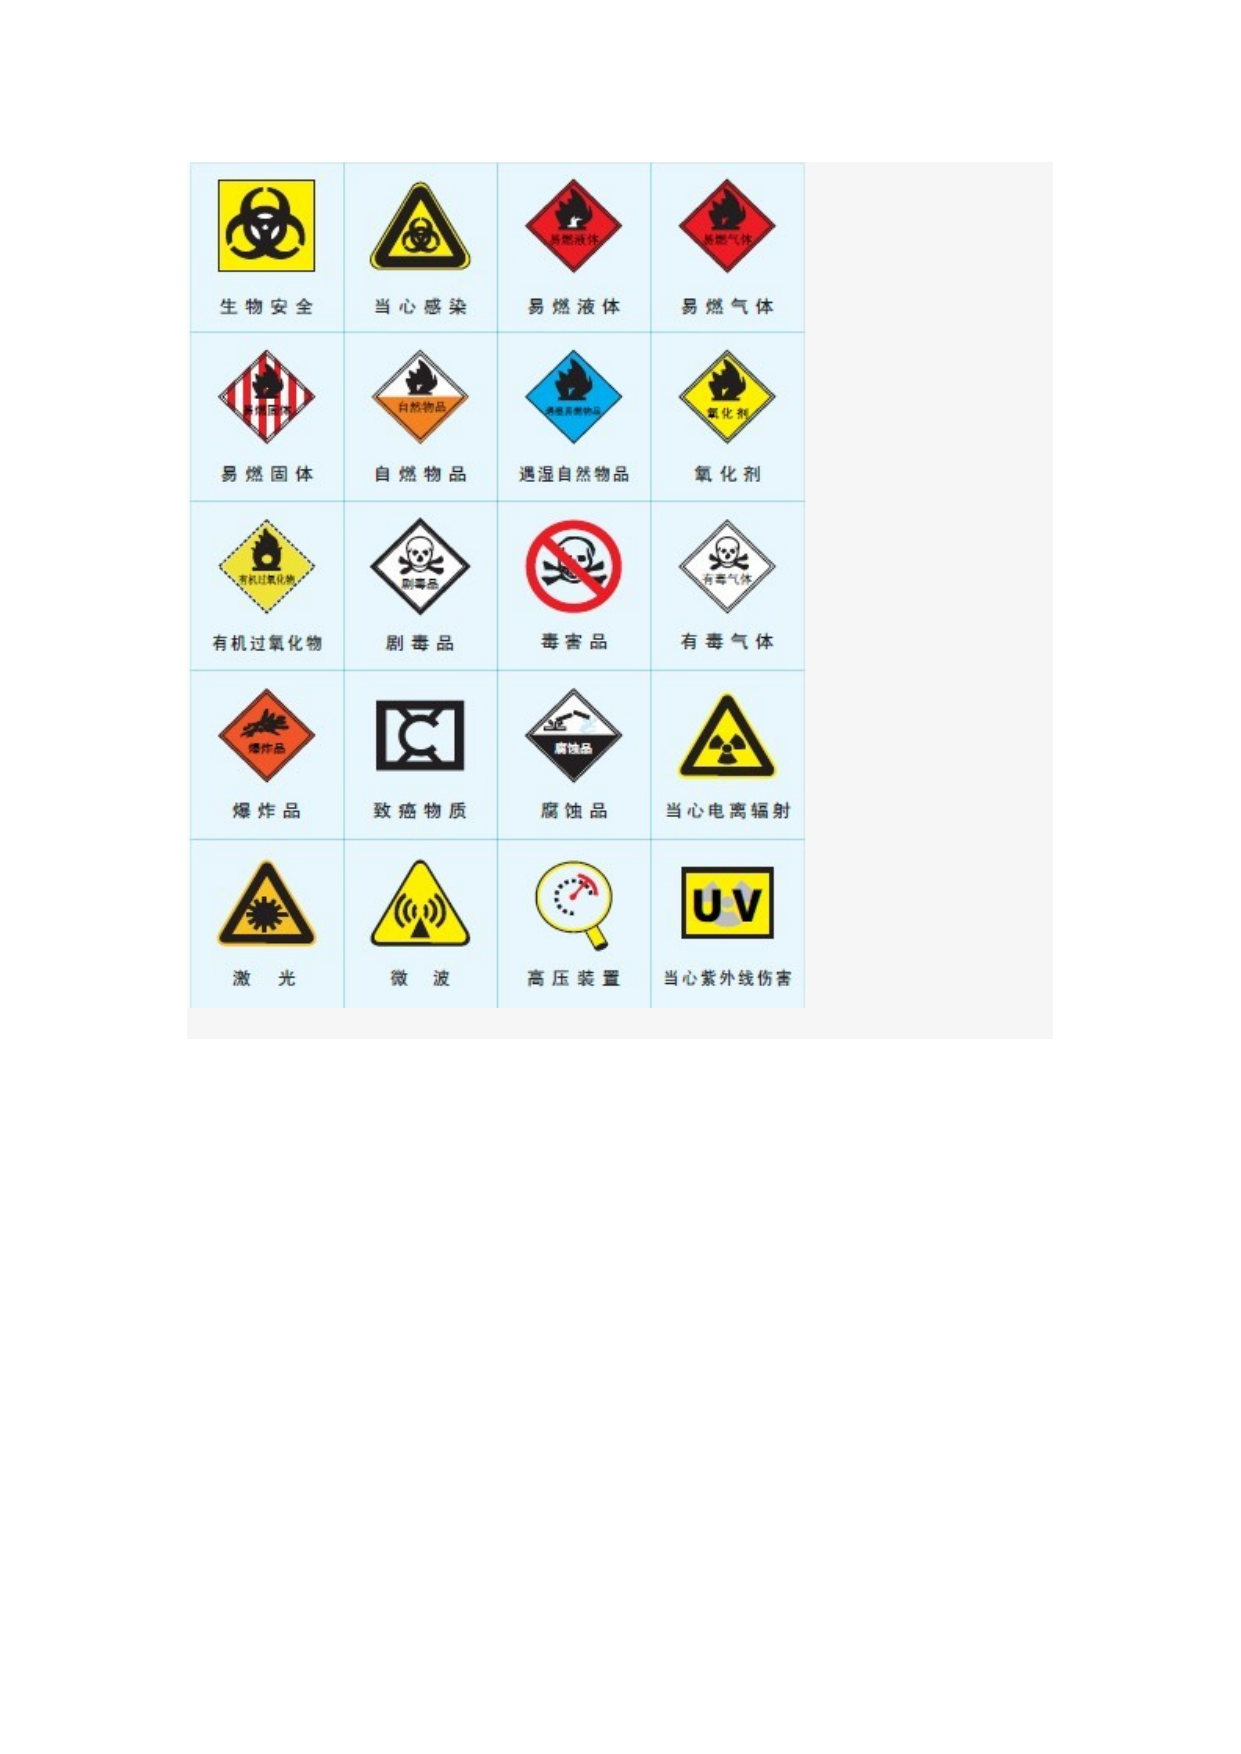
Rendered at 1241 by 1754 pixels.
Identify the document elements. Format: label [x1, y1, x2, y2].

picture [187, 162, 807, 1008]
